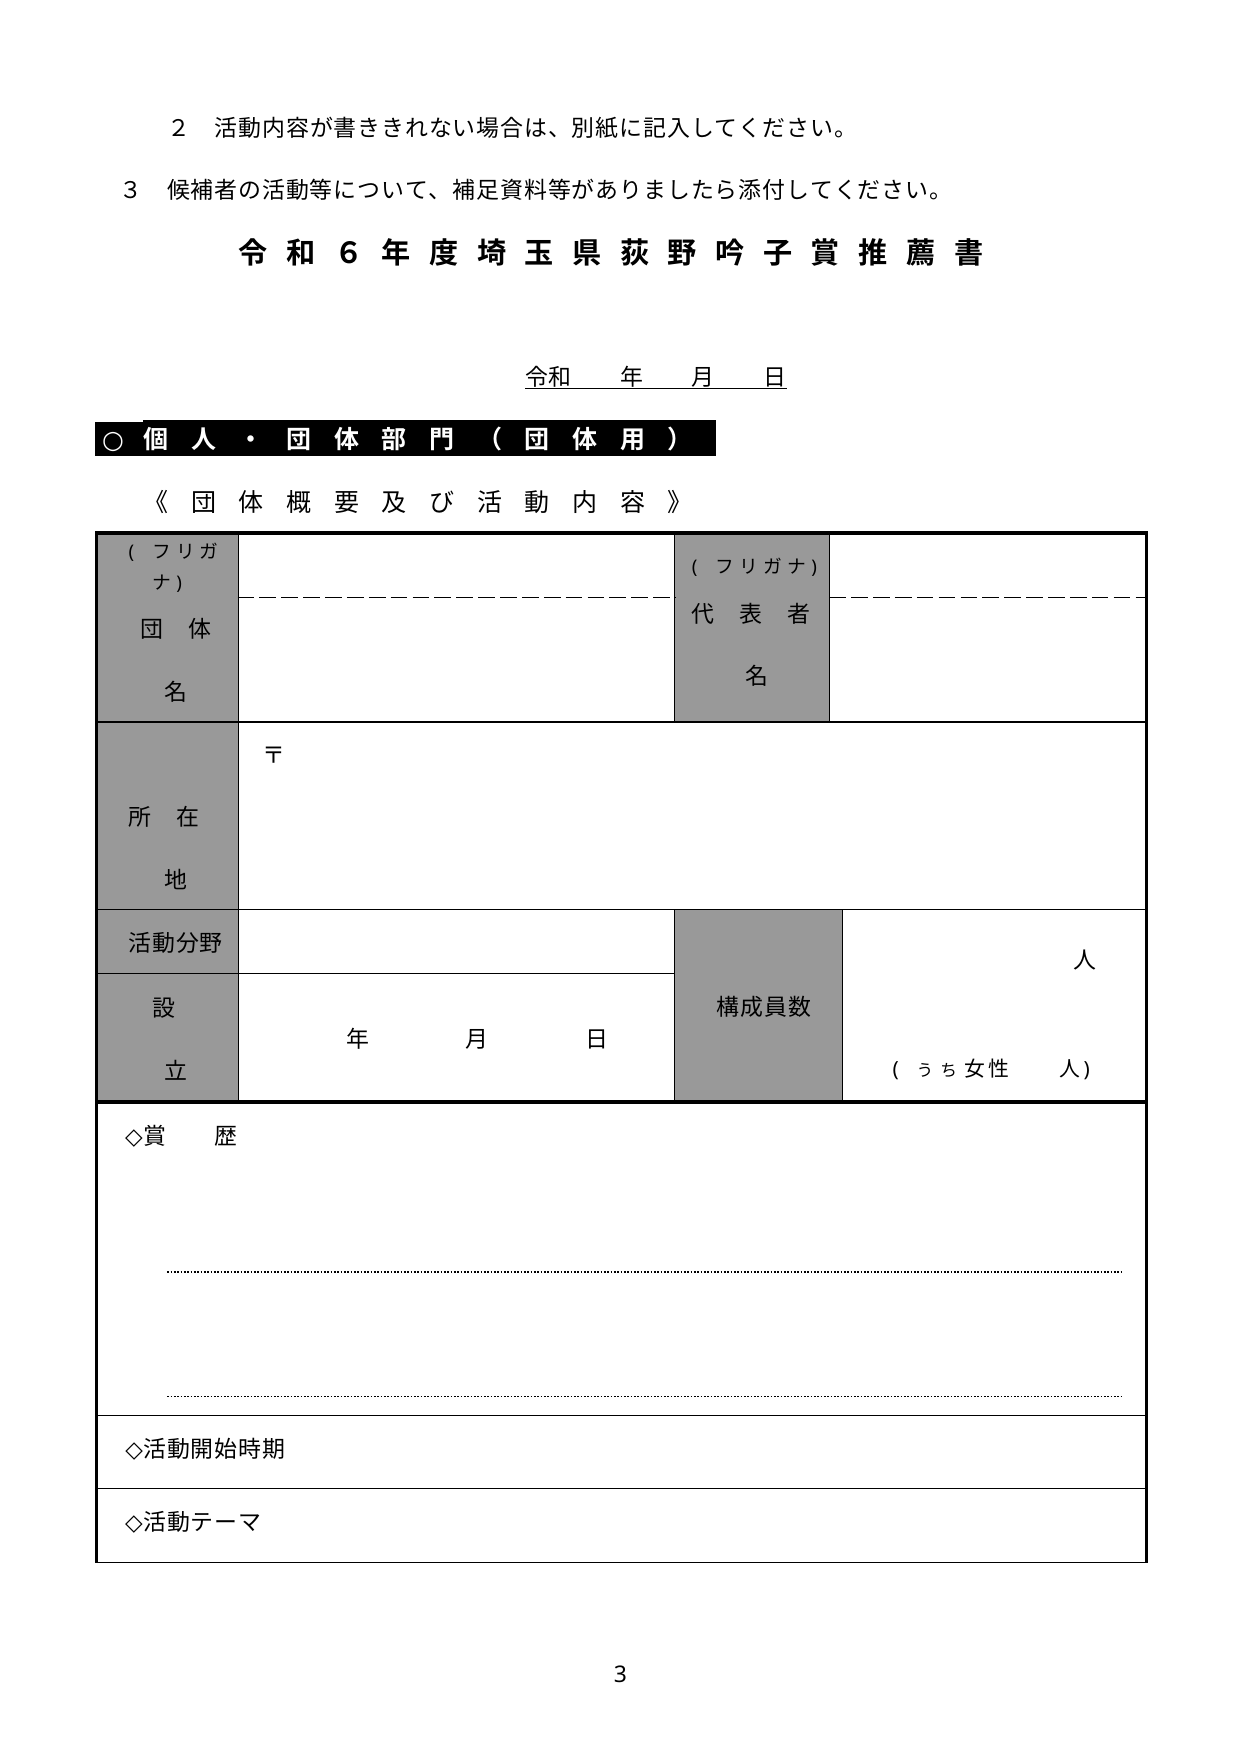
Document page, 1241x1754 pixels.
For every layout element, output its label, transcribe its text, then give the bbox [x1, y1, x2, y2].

table_header [239, 535, 674, 597]
text ２ 活動内容が書ききれない場合は、別紙に記入してください。 [95, 95, 1145, 158]
table_header (フリガナ) 代表者名 [675, 535, 829, 721]
table_header [830, 535, 1145, 597]
table_cell 人 (うち女性 人) [843, 910, 1145, 1100]
text 《団体概要及び活動内容》 [95, 469, 1145, 531]
table_cell ◇活動開始時期 [98, 1416, 1145, 1488]
table_cell 年 月 日 [239, 974, 674, 1100]
table_cell 設 立 [98, 974, 238, 1100]
table_cell [239, 910, 674, 973]
table_cell [830, 597, 1145, 721]
table_cell 所在地 [98, 723, 238, 909]
table_cell ◇活動テーマ [98, 1489, 1145, 1562]
table_cell 構成員数 [675, 910, 842, 1100]
text ○ 個人・団体部門（団体用） [95, 407, 1145, 469]
text ３ 候補者の活動等について、補足資料等がありましたら添付してください。 [95, 158, 1145, 220]
table_cell ◇賞 歴 [98, 1104, 1145, 1415]
table_cell 活動分野 [98, 910, 238, 973]
text 令和 年 月 日 [95, 344, 1145, 407]
table_header (フリガナ) 団 体 名 [98, 535, 238, 721]
table_cell 〒 [239, 723, 1145, 909]
table_cell [239, 597, 674, 721]
text 令和６年度埼玉県荻野吟子賞推薦書 [95, 220, 1145, 282]
